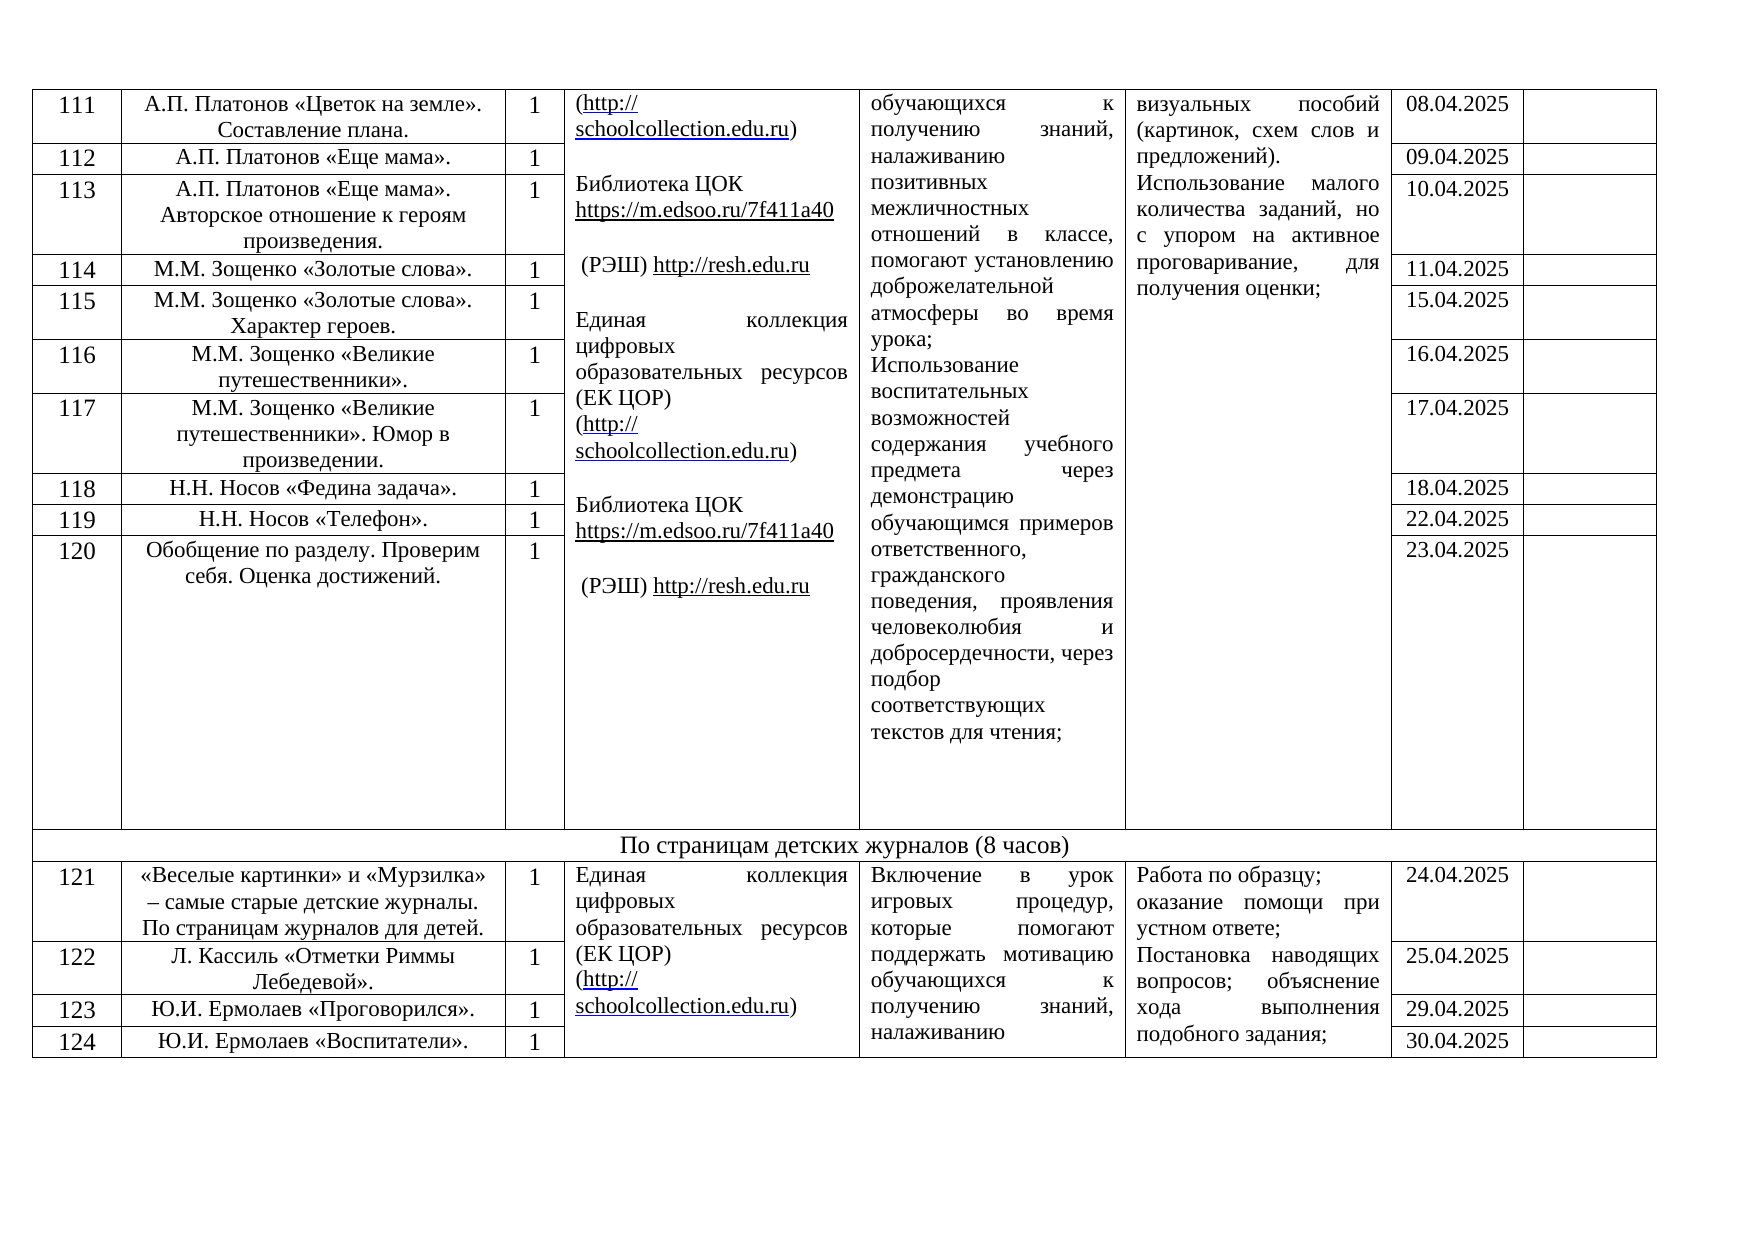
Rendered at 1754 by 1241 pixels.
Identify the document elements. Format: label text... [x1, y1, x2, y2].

table_cell [1524, 862, 1656, 941]
table_cell 22.04.2025 [1392, 505, 1523, 535]
table_cell 11.04.2025 [1392, 255, 1523, 285]
table_cell 114 [33, 255, 121, 285]
table_cell [1524, 175, 1656, 254]
table_cell 1 [506, 144, 564, 174]
table_cell Л. Кассиль «Отметки Риммы Лебедевой». [122, 942, 505, 994]
table_cell 111 [33, 90, 121, 142]
table_cell 116 [33, 340, 121, 392]
table_cell 1 [506, 90, 564, 142]
table_cell «Веселые картинки» и «Мурзилка» – самые старые детские журналы. По страницам журналов для детей. [122, 862, 505, 941]
table_cell 113 [33, 175, 121, 254]
table_cell Включение в урок игровых процедур, которые помогают поддержать мотивацию обучающихся к получению знаний, налаживанию позитивных межличностных отношений в классе, помогают установлению доброжелательной атмосферы во время урока. [860, 862, 1125, 1057]
table_cell 10.04.2025 [1392, 175, 1523, 254]
table_cell [1524, 286, 1656, 339]
table_cell Ю.И. Ермолаев «Проговорился». [122, 995, 505, 1026]
table_cell 1 [506, 995, 564, 1026]
table_cell М.М. Зощенко «Золотые слова». Характер героев. [122, 286, 505, 339]
table_cell 122 [33, 942, 121, 994]
table_cell 112 [33, 144, 121, 174]
table_cell [1524, 536, 1656, 829]
table_cell [1524, 995, 1656, 1026]
table_cell М.М. Зощенко «Золотые слова». [122, 255, 505, 285]
table_cell 1 [506, 862, 564, 941]
table_cell [1524, 394, 1656, 473]
table_cell 119 [33, 505, 121, 535]
table_cell [1524, 255, 1656, 285]
table_cell 118 [33, 474, 121, 504]
table_cell 09.04.2025 [1392, 144, 1523, 174]
table_cell 117 [33, 394, 121, 473]
table_cell А.П. Платонов «Цветок на земле». Составление плана. [122, 90, 505, 142]
table_cell 24.04.2025 [1392, 862, 1523, 941]
table_cell [1524, 1027, 1656, 1057]
table_cell Ю.И. Ермолаев «Воспитатели». [122, 1027, 505, 1057]
table_cell М.М. Зощенко «Великие путешественники». [122, 340, 505, 392]
table_cell 1 [506, 536, 564, 829]
table_cell 1 [506, 474, 564, 504]
table_cell [1524, 505, 1656, 535]
table_cell 1 [506, 255, 564, 285]
table_cell 18.04.2025 [1392, 474, 1523, 504]
table_cell 1 [506, 394, 564, 473]
table_cell [1524, 340, 1656, 392]
table_cell 30.04.2025 [1392, 1027, 1523, 1057]
table_cell 16.04.2025 [1392, 340, 1523, 392]
table_cell 121 [33, 862, 121, 941]
table_cell М.М. Зощенко «Великие путешественники». Юмор в произведении. [122, 394, 505, 473]
table_cell [1524, 942, 1656, 994]
table_cell 1 [506, 340, 564, 392]
table_cell 124 [33, 1027, 121, 1057]
table_cell Н.Н. Носов «Федина задача». [122, 474, 505, 504]
table_cell 123 [33, 995, 121, 1026]
table_cell Н.Н. Носов «Телефон». [122, 505, 505, 535]
table_cell 1 [506, 505, 564, 535]
table_cell [1524, 474, 1656, 504]
table_cell 115 [33, 286, 121, 339]
table_cell А.П. Платонов «Еще мама». [122, 144, 505, 174]
table_cell 1 [506, 175, 564, 254]
table_cell По страницам детских журналов (8 часов) [33, 830, 1656, 861]
table_cell 08.04.2025 [1392, 90, 1523, 142]
table_cell 1 [506, 286, 564, 339]
table_cell 1 [506, 1027, 564, 1057]
table_cell 23.04.2025 [1392, 536, 1523, 829]
table_cell 29.04.2025 [1392, 995, 1523, 1026]
table_cell 15.04.2025 [1392, 286, 1523, 339]
table_cell 120 [33, 536, 121, 829]
table_cell 1 [506, 942, 564, 994]
table_cell 17.04.2025 [1392, 394, 1523, 473]
table_cell Обобщение по разделу. Проверим себя. Оценка достижений. [122, 536, 505, 829]
table_cell [1524, 144, 1656, 174]
table_cell [1524, 90, 1656, 142]
table_cell А.П. Платонов «Еще мама». Авторское отношение к героям произведения. [122, 175, 505, 254]
table_cell 25.04.2025 [1392, 942, 1523, 994]
table_cell Работа по образцу; оказание помощи при устном ответе; Постановка наводящих вопросов; объяснение хода выполнения подобного задания; Индивидуализация домашнего задания; При опросе создаются специальные ситуации успеха [1126, 862, 1391, 1057]
